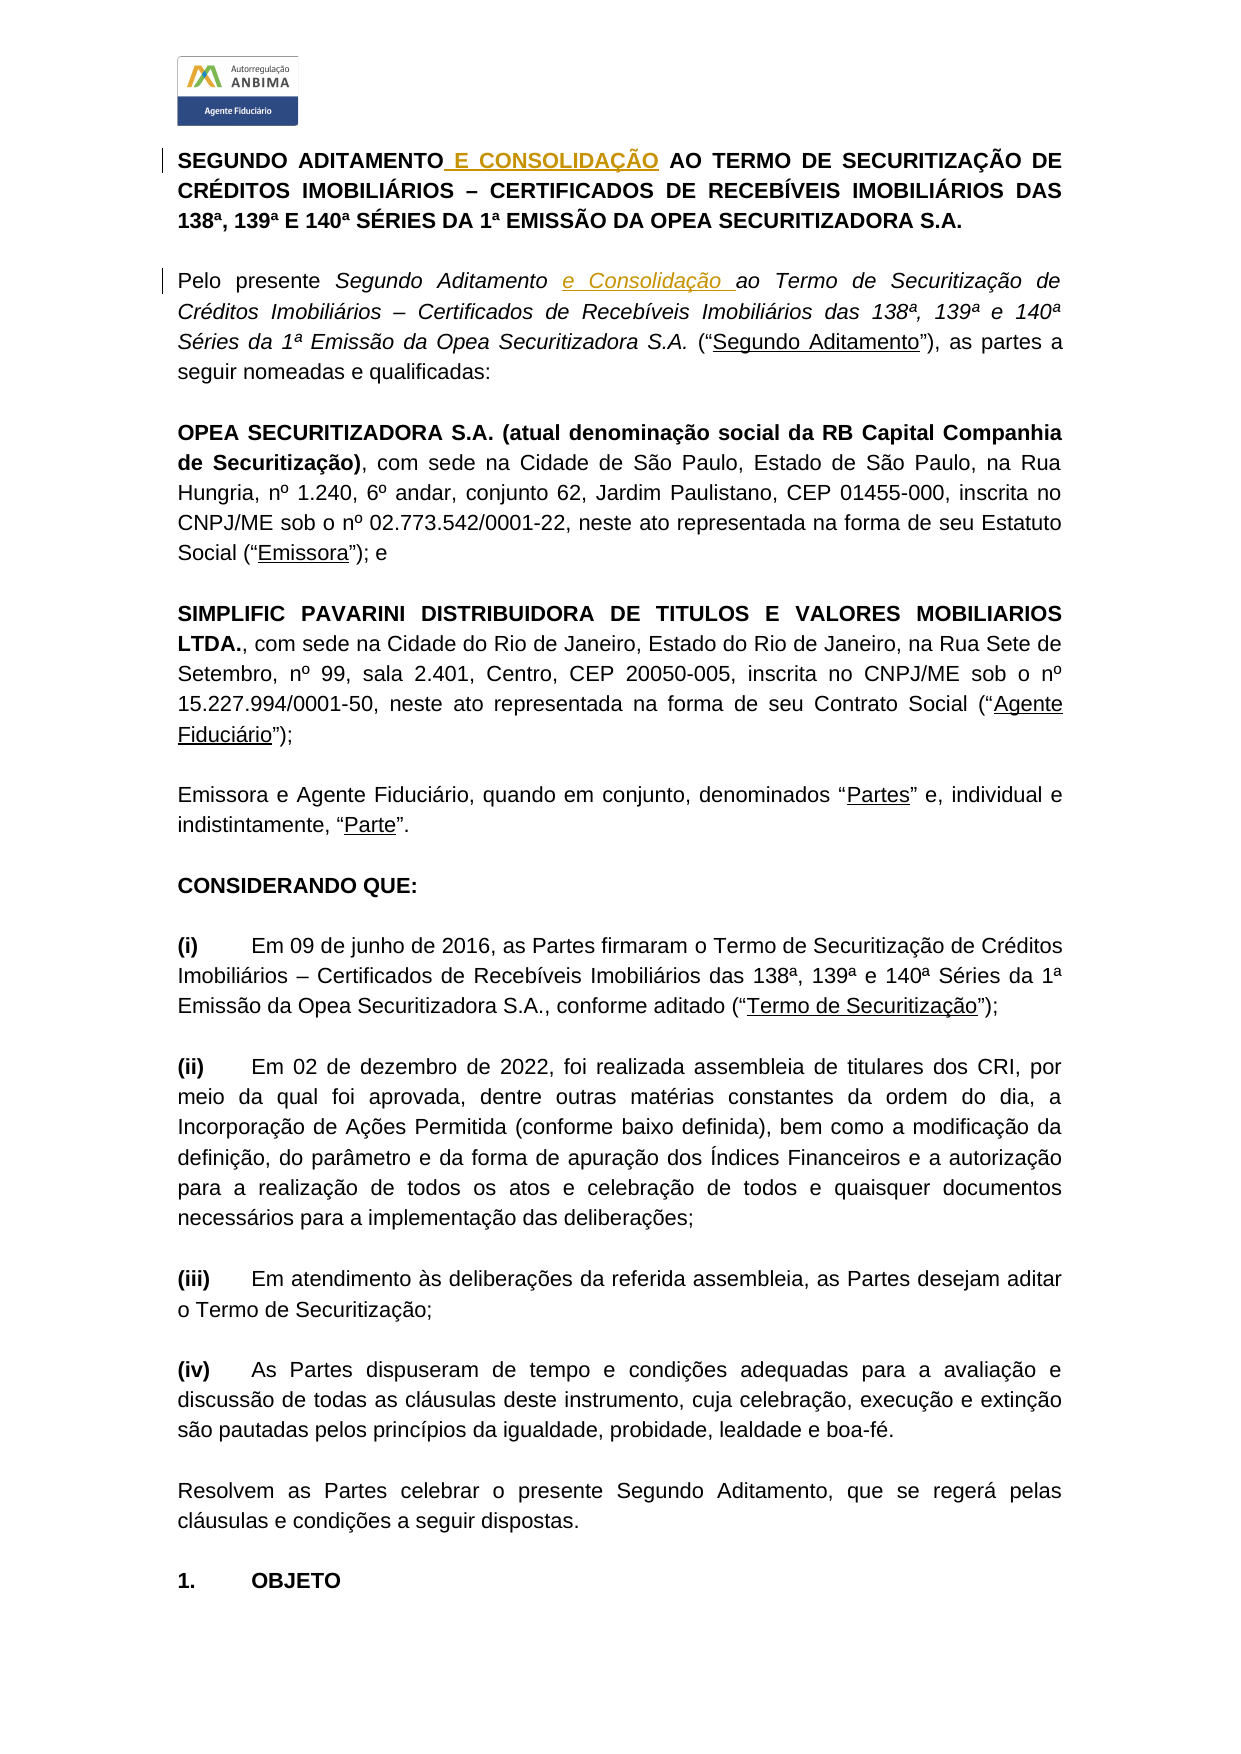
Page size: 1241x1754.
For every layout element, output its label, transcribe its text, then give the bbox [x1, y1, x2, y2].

text SIMPLIFIC PAVARINI DISTRIBUIDORA DE TITULOS E VALORES MOBILIARIOS LTDA., com sede na Cidade do Rio de Janeiro, Estado do Rio de Janeiro, na Rua Sete de Setembro, nº 99, sala 2.401, Centro, CEP 20050-005, inscrita no CNPJ/ME sob o nº 15.227.994/0001-50, neste ato representada na forma de seu Contrato Social (“Agente Fiduciário”); [177, 601, 1063, 747]
text OPEA SECURITIZADORA S.A. (atual denominação social da RB Capital Companhia de Securitização), com sede na Cidade de São Paulo, Estado de São Paulo, na Rua Hungria, nº 1.240, 6º andar, conjunto 62, Jardim Paulistano, CEP 01455-000, inscrita no CNPJ/ME sob o nº 02.773.542/0001-22, neste ato representada na forma de seu Estatuto Social (“Emissora”); e [177, 419, 1063, 566]
text Pelo presente Segundo Aditamento ao Termo de Securitização de Créditos Imobiliários – Certificados de Recebíveis Imobiliários das 138ª, 139ª e 140ª Séries da 1ª Emissão da Opea Securitizadora S.A. (“Segundo Aditamento”), as partes a seguir nomeadas e qualificadas: [177, 268, 1063, 384]
text Emissora e Agente Fiduciário, quando em conjunto, denominados “Partes” e, individual e indistintamente, “Parte”. [177, 782, 1063, 837]
title SEGUNDO ADITAMENTO AO TERMO DE SECURITIZAÇÃO DE CRÉDITOS IMOBILIÁRIOS – CERTIFICADOS DE RECEBÍVEIS IMOBILIÁRIOS DAS 138ª, 139ª E 140ª SÉRIES DA 1ª EMISSÃO DA OPEA SECURITIZADORA S.A. [177, 148, 1063, 233]
list Em 02 de dezembro de 2022, foi realizada assembleia de titulares dos CRI, por meio da qual foi aprovada, dentre outras matérias constantes da ordem do dia, a Incorporação de Ações Permitida (conforme baixo definida), bem como a modificação da definição, do parâmetro e da forma de apuração dos Índices Financeiros e a autorização para a realização de todos os atos e celebração de todos e quaisquer documentos necessários para a implementação das deliberações; [177, 1054, 1063, 1230]
picture [177, 56, 299, 126]
list Em atendimento às deliberações da referida assembleia, as Partes desejam aditar o Termo de Securitização; [177, 1266, 1063, 1322]
text CONSIDERANDO QUE: [177, 873, 1063, 898]
list OBJETO [177, 1568, 1063, 1594]
list Em 09 de junho de 2016, as Partes firmaram o Termo de Securitização de Créditos Imobiliários – Certificados de Recebíveis Imobiliários das 138ª, 139ª e 140ª Séries da 1ª Emissão da Opea Securitizadora S.A., conforme aditado (“Termo de Securitização”); [177, 933, 1063, 1019]
list As Partes dispuseram de tempo e condições adequadas para a avaliação e discussão de todas as cláusulas deste instrumento, cuja celebração, execução e extinção são pautadas pelos princípios da igualdade, probidade, lealdade e boa-fé. [177, 1357, 1063, 1443]
text Resolvem as Partes celebrar o presente Segundo Aditamento, que se regerá pelas cláusulas e condições a seguir dispostas. [177, 1478, 1063, 1533]
